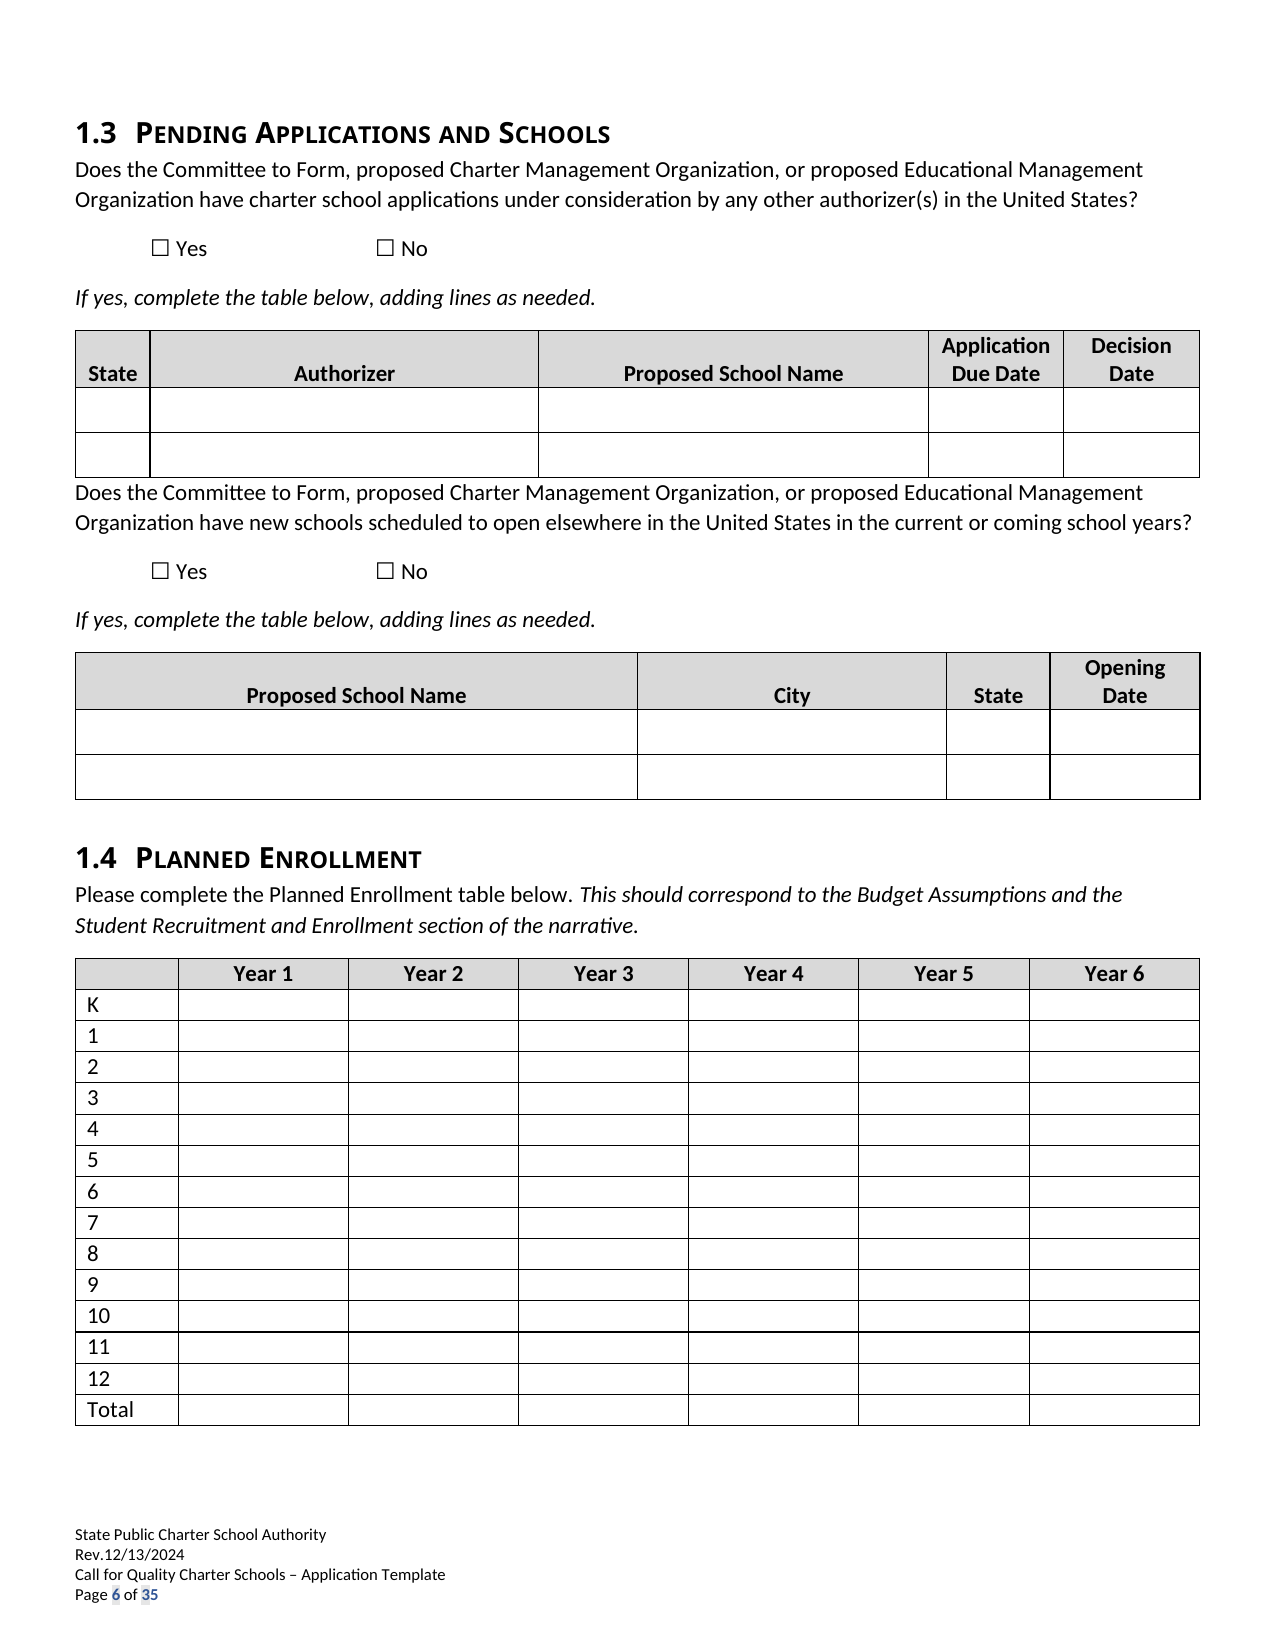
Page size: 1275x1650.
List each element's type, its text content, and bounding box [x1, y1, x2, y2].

table_cell [76, 433, 149, 477]
table_cell [859, 1021, 1029, 1051]
table_cell [179, 1052, 348, 1082]
table_cell [151, 433, 538, 477]
table_header State [76, 331, 149, 387]
table_header Year 1 [179, 959, 348, 989]
table_cell 2 [76, 1052, 178, 1082]
table_cell [859, 1208, 1029, 1238]
table_cell [1064, 433, 1199, 477]
table_cell [539, 388, 928, 432]
table_cell [519, 1083, 688, 1113]
table_header Year 4 [689, 959, 858, 989]
table_header Authorizer [151, 331, 538, 387]
table_cell [519, 1270, 688, 1300]
table_cell [689, 1177, 858, 1207]
table_cell [1030, 1052, 1199, 1082]
table_cell [349, 1239, 518, 1269]
table_cell [519, 1301, 688, 1331]
text Yes No [75, 555, 1200, 586]
table_cell [349, 1083, 518, 1113]
table_cell [689, 1021, 858, 1051]
table_cell [179, 1395, 348, 1425]
table_cell [519, 1115, 688, 1144]
table_cell [349, 990, 518, 1020]
table_cell [689, 1052, 858, 1082]
table_cell [76, 710, 637, 754]
table_cell 1 [76, 1021, 178, 1051]
table_cell [179, 1239, 348, 1269]
table_cell [349, 1021, 518, 1051]
table_header Application Due Date [929, 331, 1063, 387]
table_cell [859, 1270, 1029, 1300]
table_header Year 3 [519, 959, 688, 989]
table_cell [947, 710, 1049, 754]
table_cell 4 [76, 1115, 178, 1144]
table_cell [1030, 1270, 1199, 1300]
table_cell [76, 388, 149, 432]
table_cell [689, 1395, 858, 1425]
table_cell [179, 990, 348, 1020]
table_cell [859, 1395, 1029, 1425]
table_cell [179, 1146, 348, 1176]
table_cell [859, 1146, 1029, 1176]
table_cell [1030, 1333, 1199, 1363]
table_cell [179, 1083, 348, 1113]
table_header Year 2 [349, 959, 518, 989]
table_cell [689, 1270, 858, 1300]
table_cell [859, 1083, 1029, 1113]
table_cell [638, 710, 946, 754]
table_cell [1030, 1301, 1199, 1331]
table_cell [349, 1177, 518, 1207]
table_cell [689, 1364, 858, 1394]
table_cell [519, 1177, 688, 1207]
table_header State [947, 653, 1049, 709]
text Yes No [75, 232, 1200, 264]
table_cell [1030, 1115, 1199, 1144]
table_cell [349, 1115, 518, 1144]
table_cell [349, 1301, 518, 1331]
table_cell [519, 1052, 688, 1082]
table_cell [1030, 1395, 1199, 1425]
table_cell [179, 1208, 348, 1238]
table_cell [1030, 1208, 1199, 1238]
table_cell [179, 1333, 348, 1363]
table_cell K [76, 990, 178, 1020]
table_cell [859, 1333, 1029, 1363]
table_cell 7 [76, 1208, 178, 1238]
table_cell [1030, 1146, 1199, 1176]
table_cell [539, 433, 928, 477]
table_cell [689, 1208, 858, 1238]
table_cell [1030, 1177, 1199, 1207]
table_cell [689, 1333, 858, 1363]
table_cell [151, 388, 538, 432]
table_cell [179, 1021, 348, 1051]
table_cell [859, 990, 1029, 1020]
table_cell [349, 1146, 518, 1176]
table_cell [179, 1364, 348, 1394]
table_cell [859, 1301, 1029, 1331]
table_header Proposed School Name [539, 331, 928, 387]
table_cell [689, 1146, 858, 1176]
table_header City [638, 653, 946, 709]
table_cell [349, 1208, 518, 1238]
table_cell [859, 1052, 1029, 1082]
table_cell [519, 1333, 688, 1363]
table_cell [179, 1270, 348, 1300]
table_cell Total [76, 1395, 178, 1425]
subtitle Planned Enrollment [75, 838, 1200, 877]
table_cell 5 [76, 1146, 178, 1176]
table_cell [689, 990, 858, 1020]
subtitle Pending Applications and Schools [75, 112, 1200, 152]
table_cell [349, 1333, 518, 1363]
table_cell [859, 1177, 1029, 1207]
table_cell [179, 1177, 348, 1207]
table_cell [947, 755, 1049, 799]
table_cell 12 [76, 1364, 178, 1394]
table_header Proposed School Name [76, 653, 637, 709]
table_cell [929, 433, 1063, 477]
table_cell [1030, 1083, 1199, 1113]
table_cell [76, 755, 637, 799]
table_cell [689, 1239, 858, 1269]
table_cell [349, 1052, 518, 1082]
table_cell [1030, 1364, 1199, 1394]
table_cell [689, 1115, 858, 1144]
table_cell [1030, 990, 1199, 1020]
text If yes, complete the table below, adding lines as needed. [75, 605, 1200, 633]
table_cell [519, 1021, 688, 1051]
text Does the Committee to Form, proposed Charter Management Organization, or proposed Educational Management Organization have charter school applications under consideration by any other authorizer(s) in the United States? [75, 155, 1200, 213]
table_cell 6 [76, 1177, 178, 1207]
table_cell [519, 1364, 688, 1394]
table_cell [689, 1083, 858, 1113]
text Please complete the Planned Enrollment table below. This should correspond to the Budget Assumptions and the Student Recruitment and Enrollment section of the narrative. [75, 881, 1200, 939]
text If yes, complete the table below, adding lines as needed. [75, 283, 1200, 311]
table_cell [179, 1301, 348, 1331]
table_cell [638, 755, 946, 799]
table_header Opening Date [1051, 653, 1199, 709]
table_cell [859, 1115, 1029, 1144]
table_cell 3 [76, 1083, 178, 1113]
table_cell [1051, 755, 1199, 799]
table_cell [859, 1364, 1029, 1394]
table_cell 10 [76, 1301, 178, 1331]
table_cell [519, 990, 688, 1020]
table_cell [179, 1115, 348, 1144]
table_header Year 5 [859, 959, 1029, 989]
table_cell [519, 1146, 688, 1176]
table_cell 9 [76, 1270, 178, 1300]
table_cell [1030, 1021, 1199, 1051]
table_header Decision Date [1064, 331, 1199, 387]
table_cell [349, 1395, 518, 1425]
table_cell [1064, 388, 1199, 432]
table_cell [689, 1301, 858, 1331]
table_header [76, 959, 178, 989]
table_cell [519, 1239, 688, 1269]
table_header Year 6 [1030, 959, 1199, 989]
table_cell [519, 1208, 688, 1238]
table_cell [349, 1270, 518, 1300]
table_cell [929, 388, 1063, 432]
table_cell [519, 1395, 688, 1425]
table_cell [859, 1239, 1029, 1269]
table_cell [1051, 710, 1199, 754]
table_cell [1030, 1239, 1199, 1269]
text Does the Committee to Form, proposed Charter Management Organization, or proposed Educational Management Organization have new schools scheduled to open elsewhere in the United States in the current or coming school years? [75, 478, 1200, 536]
table_cell [349, 1364, 518, 1394]
table_cell 11 [76, 1333, 178, 1363]
table_cell 8 [76, 1239, 178, 1269]
